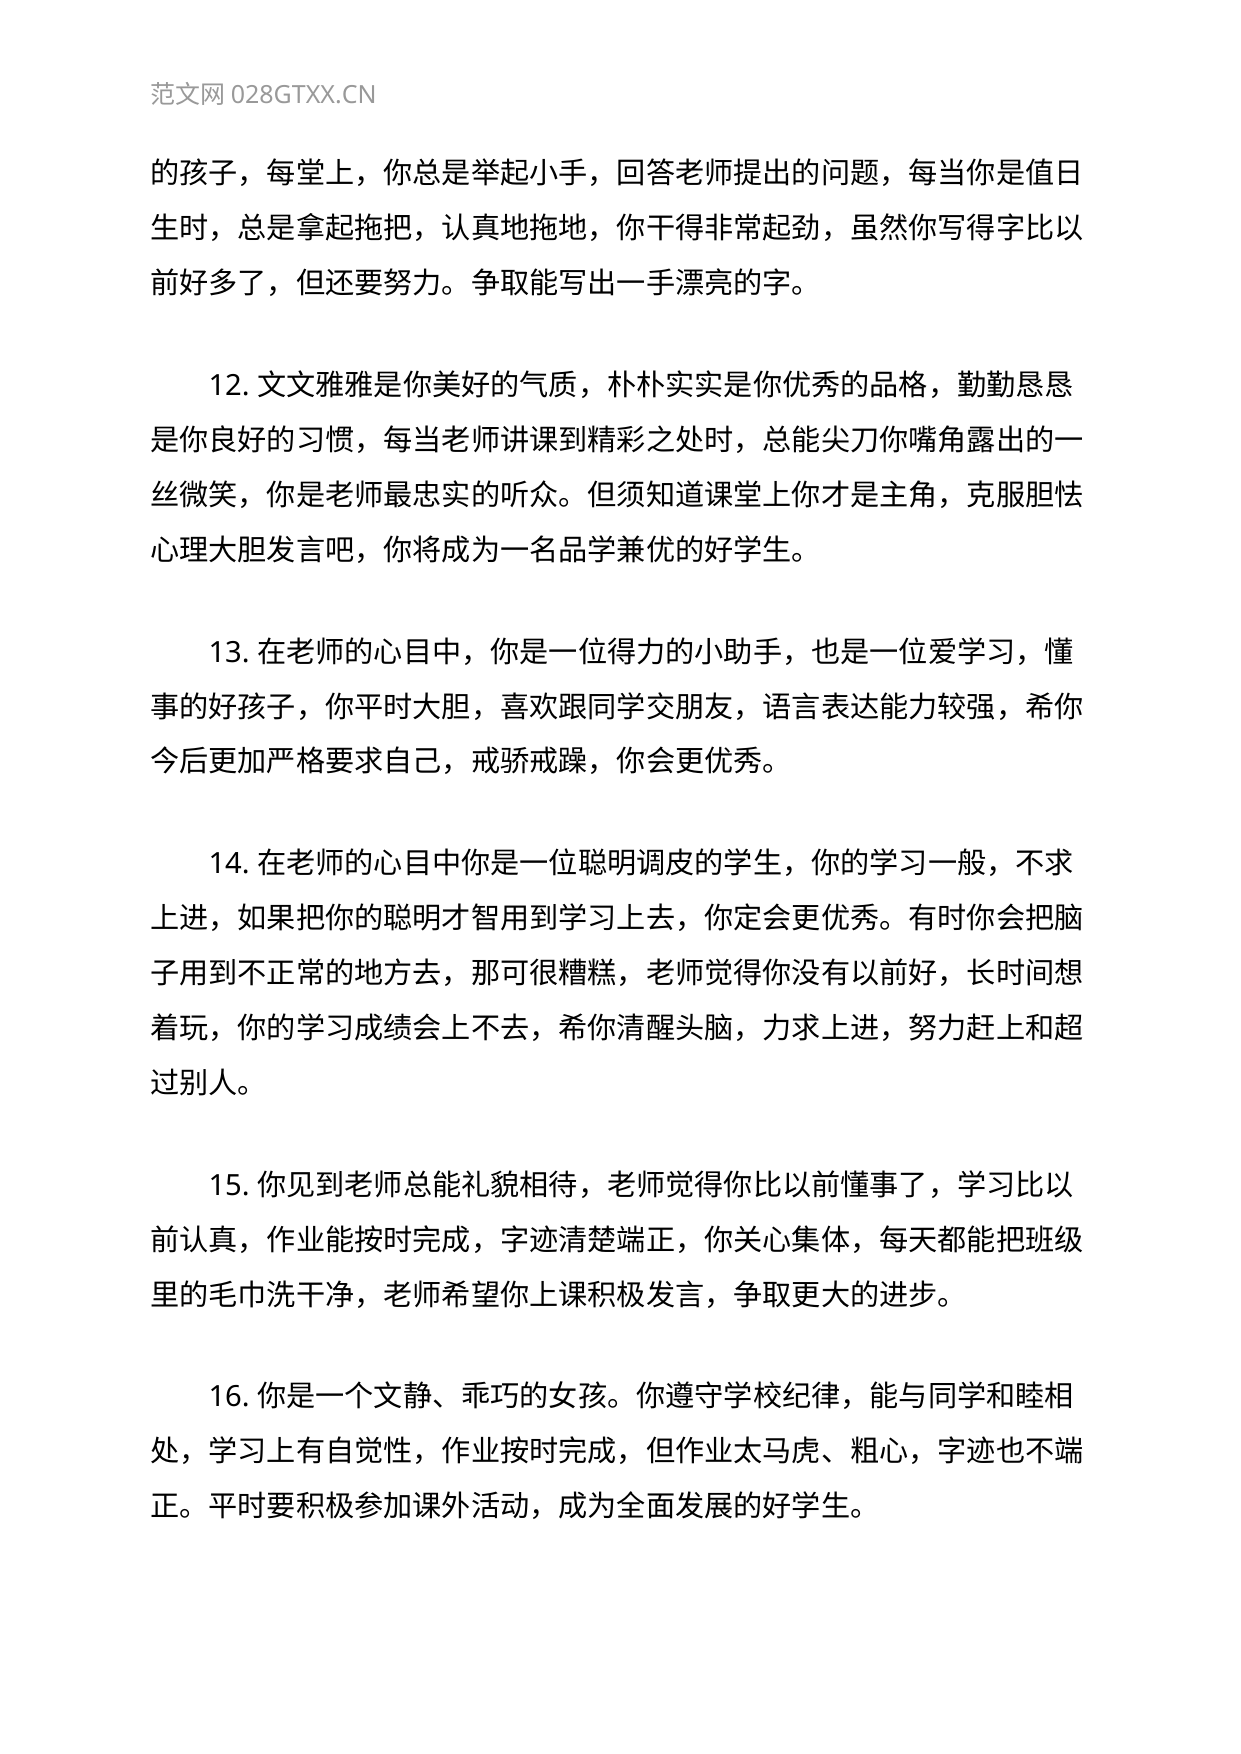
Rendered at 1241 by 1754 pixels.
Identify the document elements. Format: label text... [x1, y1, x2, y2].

text 16. 你是一个文静、乖巧的女孩。你遵守学校纪律，能与同学和睦相处，学习上有自觉性，作业按时完成，但作业太马虎、粗心，字迹也不端正。平时要积极参加课外活动，成为全面发展的好学生。 [150, 1373, 1090, 1525]
text 14. 在老师的心目中你是一位聪明调皮的学生，你的学习一般，不求上进，如果把你的聪明才智用到学习上去，你定会更优秀。有时你会把脑子用到不正常的地方去，那可很糟糕，老师觉得你没有以前好，长时间想着玩，你的学习成绩会上不去，希你清醒头脑，力求上进，努力赶上和超过别人。 [150, 840, 1090, 1102]
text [150, 150, 1090, 302]
text 15. 你见到老师总能礼貌相待，老师觉得你比以前懂事了，学习比以前认真，作业能按时完成，字迹清楚端正，你关心集体，每天都能把班级里的毛巾洗干净，老师希望你上课积极发言，争取更大的进步。 [150, 1161, 1090, 1313]
text 13. 在老师的心目中，你是一位得力的小助手，也是一位爱学习，懂事的好孩子，你平时大胆，喜欢跟同学交朋友，语言表达能力较强，希你今后更加严格要求自己，戒骄戒躁，你会更优秀。 [150, 628, 1090, 780]
text 12. 文文雅雅是你美好的气质，朴朴实实是你优秀的品格，勤勤恳恳是你良好的习惯，每当老师讲课到精彩之处时，总能尖刀你嘴角露出的一丝微笑，你是老师最忠实的听众。但须知道课堂上你才是主角，克服胆怯心理大胆发言吧，你将成为一名品学兼优的好学生。 [150, 362, 1090, 569]
